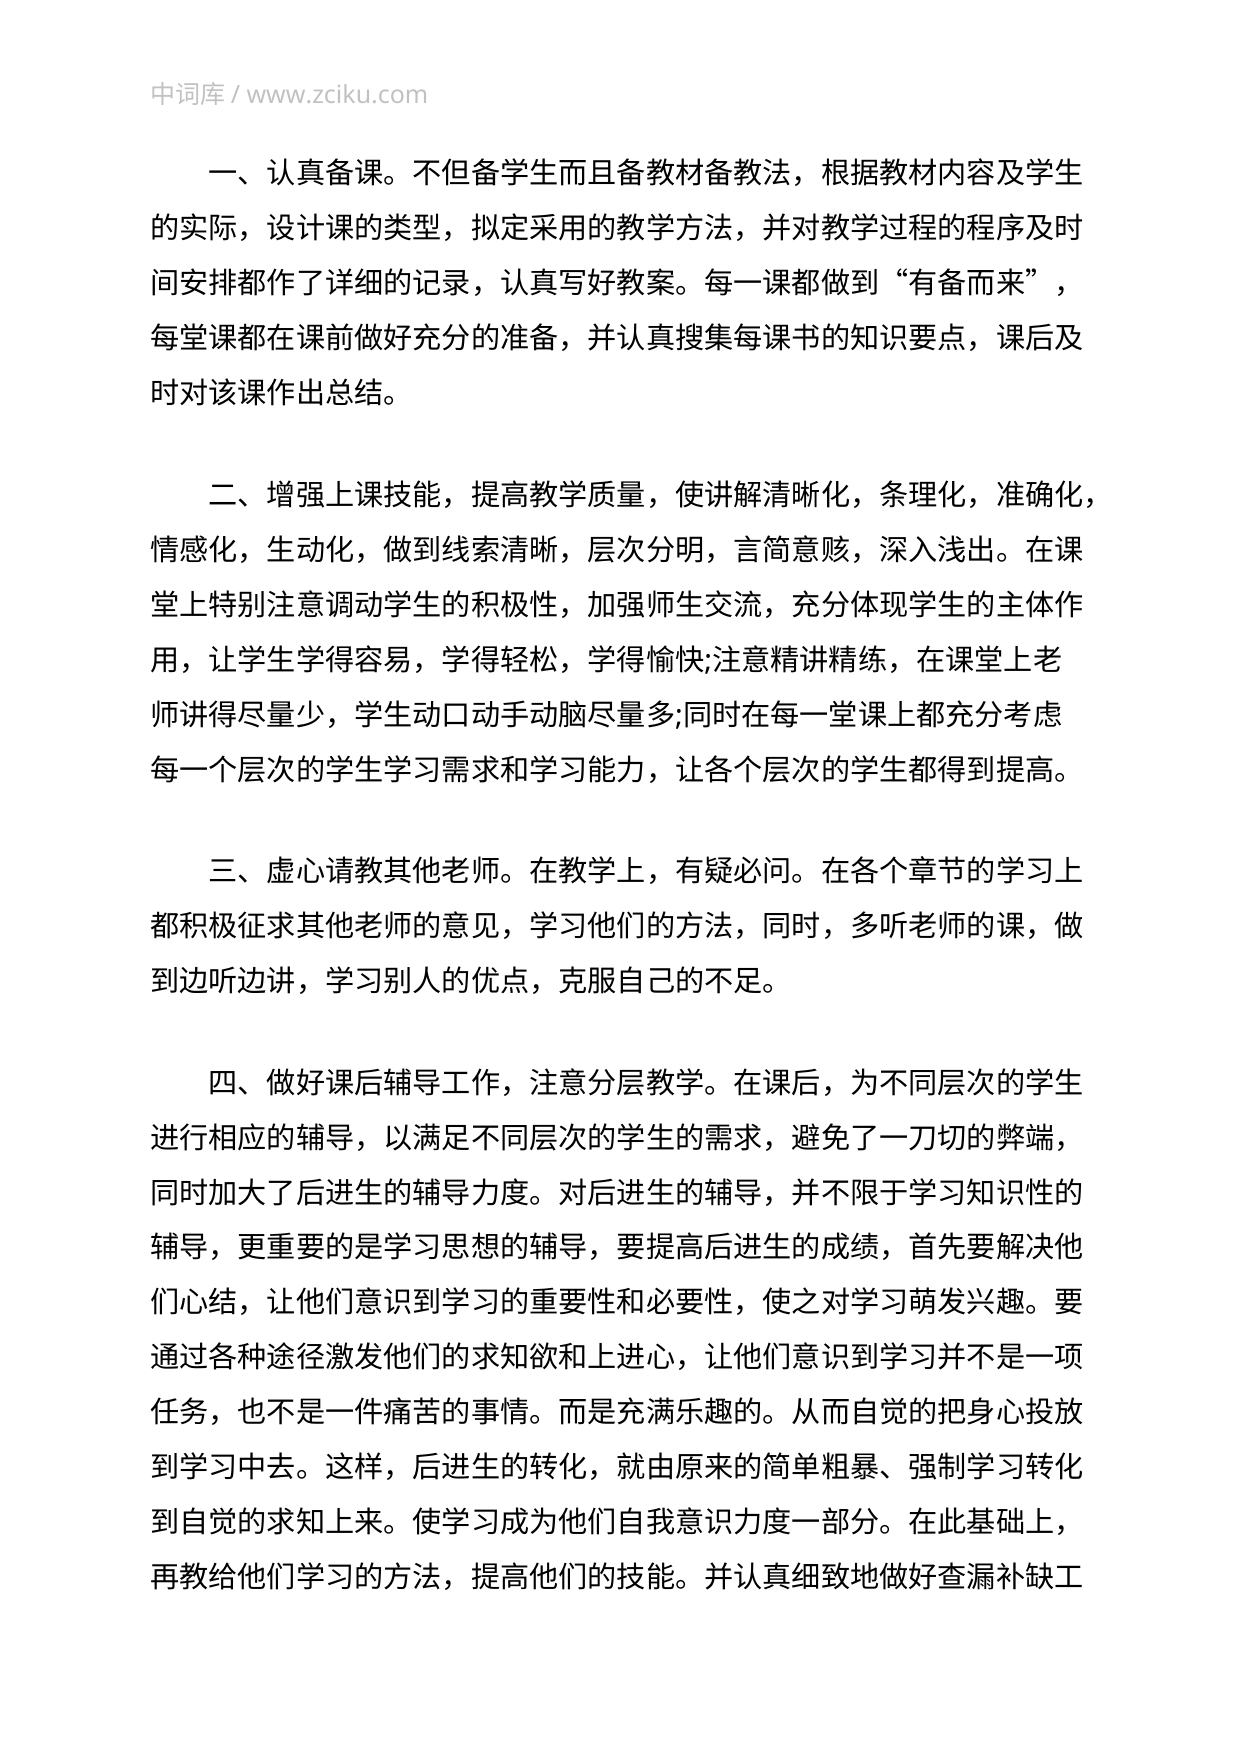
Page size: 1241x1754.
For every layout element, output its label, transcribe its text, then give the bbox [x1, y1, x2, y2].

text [150, 1059, 1090, 1596]
text 三、虚心请教其他老师。在教学上，有疑必问。在各个章节的学习上都积极征求其他老师的意见，学习他们的方法，同时，多听老师的课，做到边听边讲，学习别人的优点，克服自己的不足。 [150, 848, 1090, 1000]
text 一、认真备课。不但备学生而且备教材备教法，根据教材内容及学生的实际，设计课的类型，拟定采用的教学方法，并对教学过程的程序及时间安排都作了详细的记录，认真写好教案。每一课都做到“有备而来”，每堂课都在课前做好充分的准备，并认真搜集每课书的知识要点，课后及时对该课作出总结。 [150, 150, 1090, 412]
text 二、增强上课技能，提高教学质量，使讲解清晰化，条理化，准确化，情感化，生动化，做到线索清晰，层次分明，言简意赅，深入浅出。在课堂上特别注意调动学生的积极性，加强师生交流，充分体现学生的主体作用，让学生学得容易，学得轻松，学得愉快;注意精讲精练，在课堂上老师讲得尽量少，学生动口动手动脑尽量多;同时在每一堂课上都充分考虑每一个层次的学生学习需求和学习能力，让各个层次的学生都得到提高。 [150, 471, 1090, 788]
